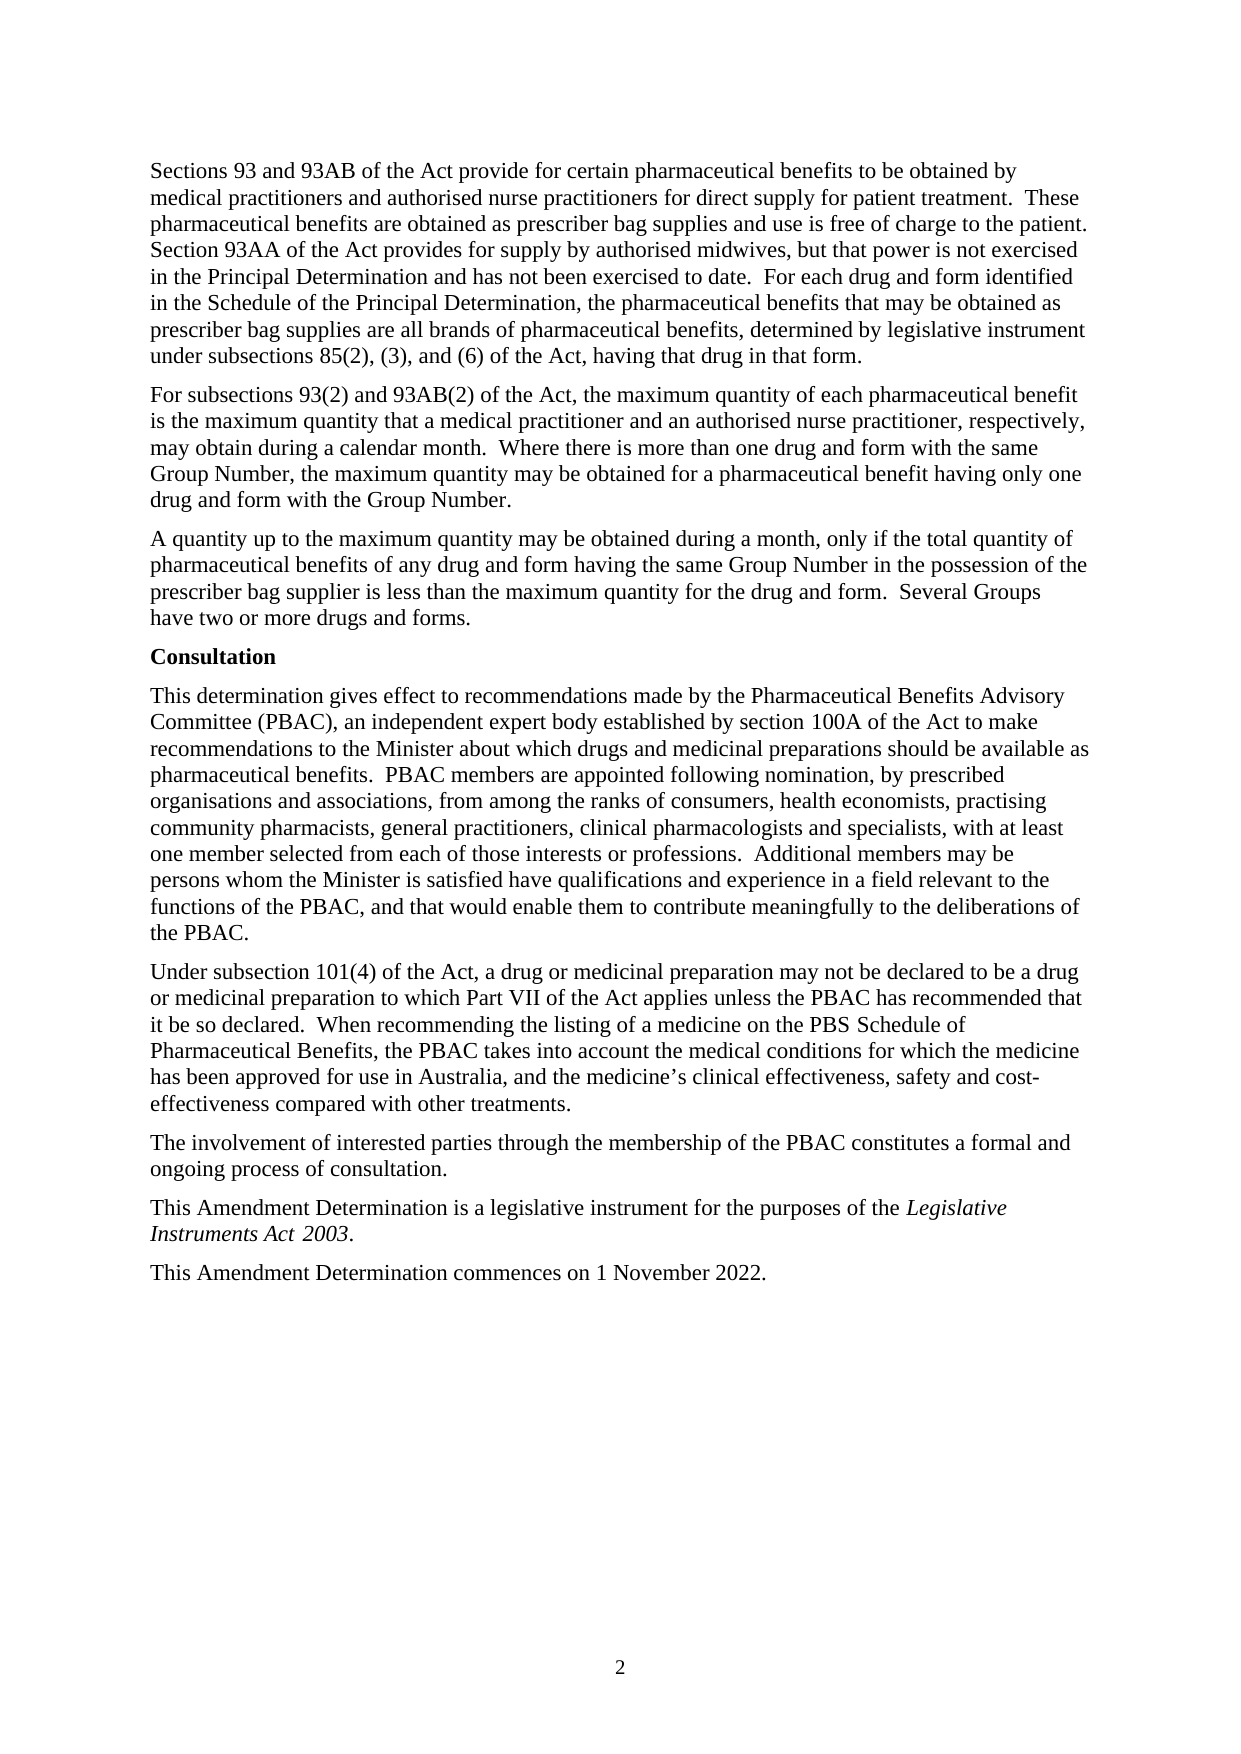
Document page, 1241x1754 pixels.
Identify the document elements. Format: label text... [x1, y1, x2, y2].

text The involvement of interested parties through the membership of the PBAC constitutes a formal and ongoing process of consultation. [150, 1128, 1090, 1181]
text This determination gives effect to recommendations made by the Pharmaceutical Benefits Advisory Committee (PBAC), an independent expert body established by section 100A of the Act to make recommendations to the Minister about which drugs and medicinal preparations should be available as pharmaceutical benefits. PBAC members are appointed following nomination, by prescribed organisations and associations, from among the ranks of consumers, health economists, practising community pharmacists, general practitioners, clinical pharmacologists and specialists, with at least one member selected from each of those interests or professions. Additional members may be persons whom the Minister is satisfied have qualifications and experience in a field relevant to the functions of the PBAC, and that would enable them to contribute meaningfully to the deliberations of the PBAC. [150, 682, 1090, 945]
text Under subsection 101(4) of the Act, a drug or medicinal preparation may not be declared to be a drug or medicinal preparation to which Part VII of the Act applies unless the PBAC has recommended that it be so declared. When recommending the listing of a medicine on the PBS Schedule of Pharmaceutical Benefits, the PBAC takes into account the medical conditions for which the medicine has been approved for use in Australia, and the medicine’s clinical effectiveness, safety and cost-effectiveness compared with other treatments. [150, 958, 1090, 1116]
text This Amendment Determination is a legislative instrument for the purposes of the Legislative Instruments Act 2003. [150, 1194, 1090, 1246]
text Sections 93 and 93AB of the Act provide for certain pharmaceutical benefits to be obtained by medical practitioners and authorised nurse practitioners for direct supply for patient treatment. These pharmaceutical benefits are obtained as prescriber bag supplies and use is free of charge to the patient. Section 93AA of the Act provides for supply by authorised midwives, but that power is not exercised in the Principal Determination and has not been exercised to date. For each drug and form identified in the Schedule of the Principal Determination, the pharmaceutical benefits that may be obtained as prescriber bag supplies are all brands of pharmaceutical benefits, determined by legislative instrument under subsections 85(2), (3), and (6) of the Act, having that drug in that form. [150, 157, 1090, 368]
text Consultation [150, 643, 1090, 669]
text A quantity up to the maximum quantity may be obtained during a month, only if the total quantity of pharmaceutical benefits of any drug and form having the same Group Number in the possession of the prescriber bag supplier is less than the maximum quantity for the drug and form. Several Groups have two or more drugs and forms. [150, 525, 1090, 631]
text For subsections 93(2) and 93AB(2) of the Act, the maximum quantity of each pharmaceutical benefit is the maximum quantity that a medical practitioner and an authorised nurse practitioner, respectively, may obtain during a calendar month. Where there is more than one drug and form with the same Group Number, the maximum quantity may be obtained for a pharmaceutical benefit having only one drug and form with the Group Number. [150, 381, 1090, 513]
text This Amendment Determination commences on 1 November 2022. [150, 1259, 1090, 1285]
